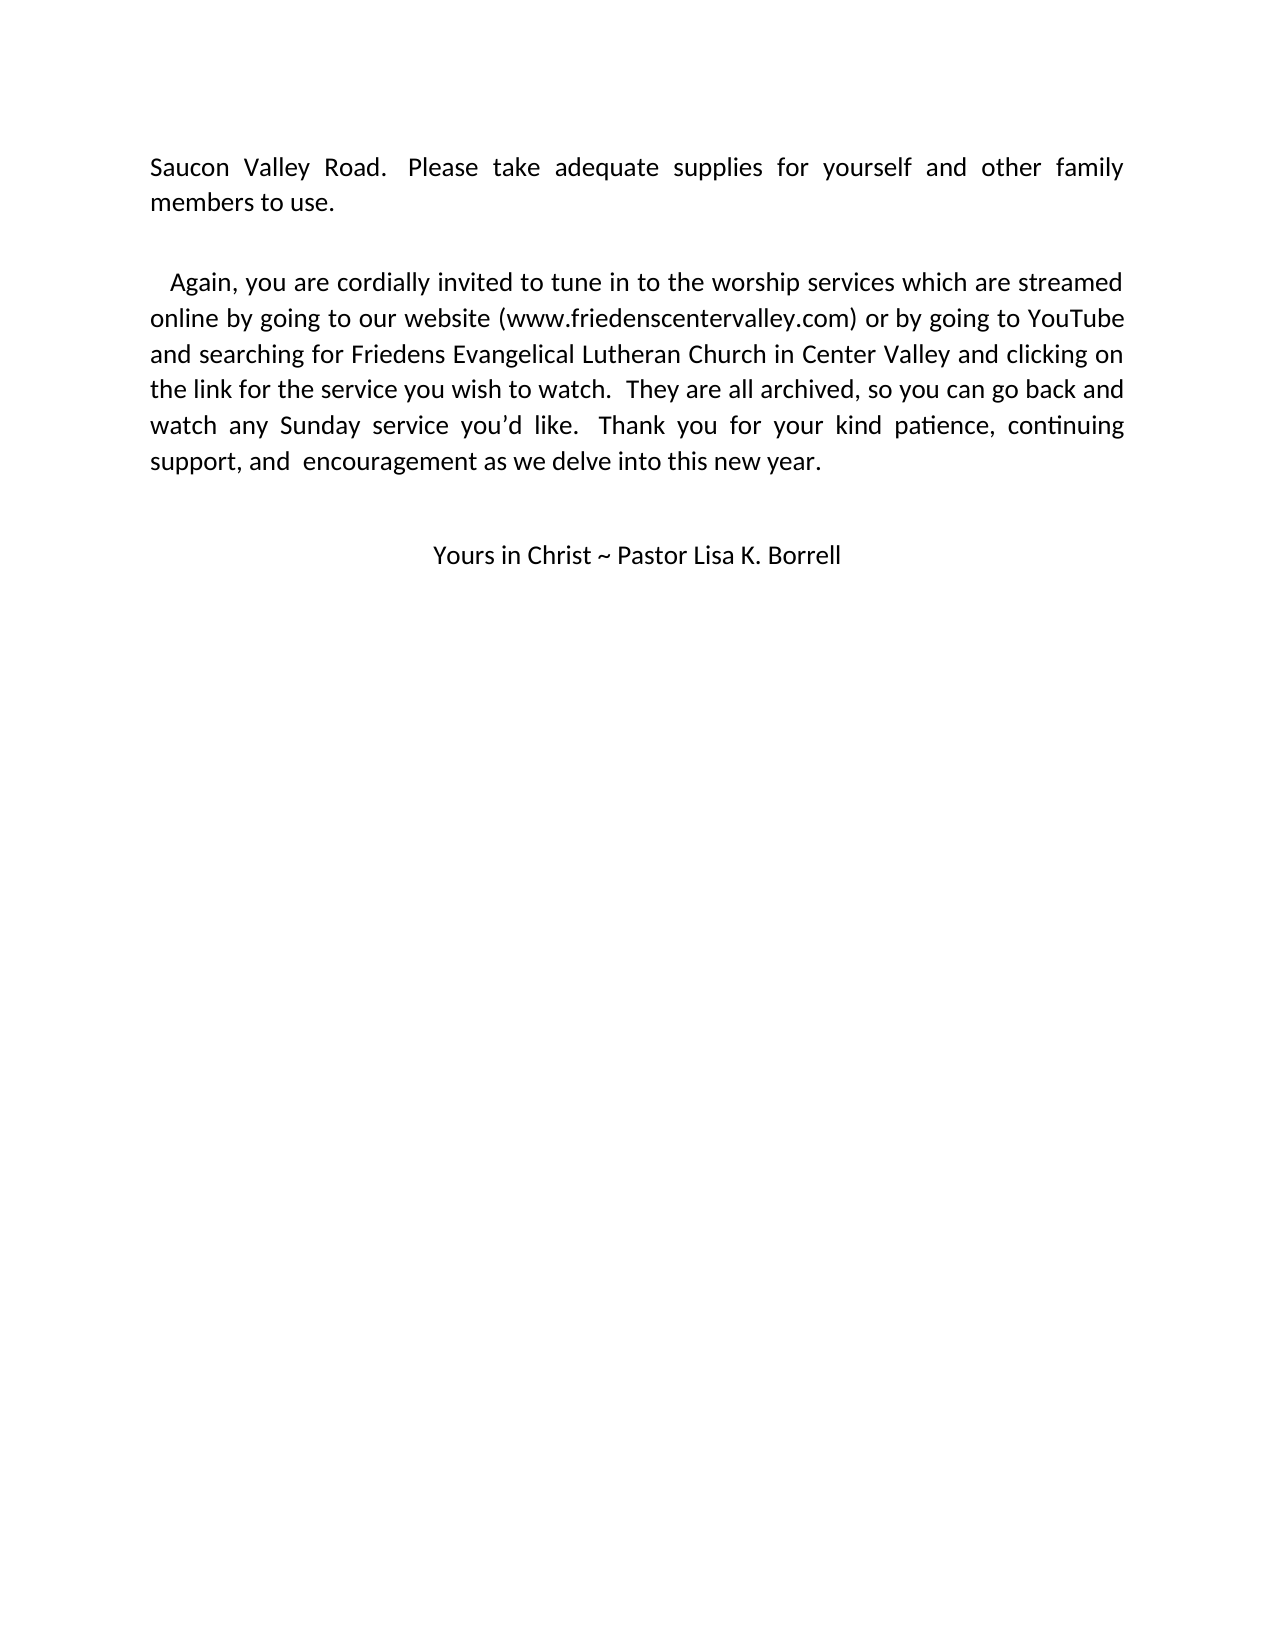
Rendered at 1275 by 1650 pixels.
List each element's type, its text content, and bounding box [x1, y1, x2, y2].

text Yours in Christ ~ Pastor Lisa K. Borrell [150, 538, 1125, 571]
text Again, you are cordially invited to tune in to the worship services which are streamed online by going to our website (www.friedenscentervalley.com) or by going to YouTube and searching for Friedens Evangelical Lutheran Church in Center Valley and clicking on the link for the service you wish to watch. They are all archived, so you can go back and watch any Sunday service you’d like. Thank you for your kind patience, continuing support, and encouragement as we delve into this new year. [150, 266, 1125, 477]
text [150, 150, 1125, 219]
